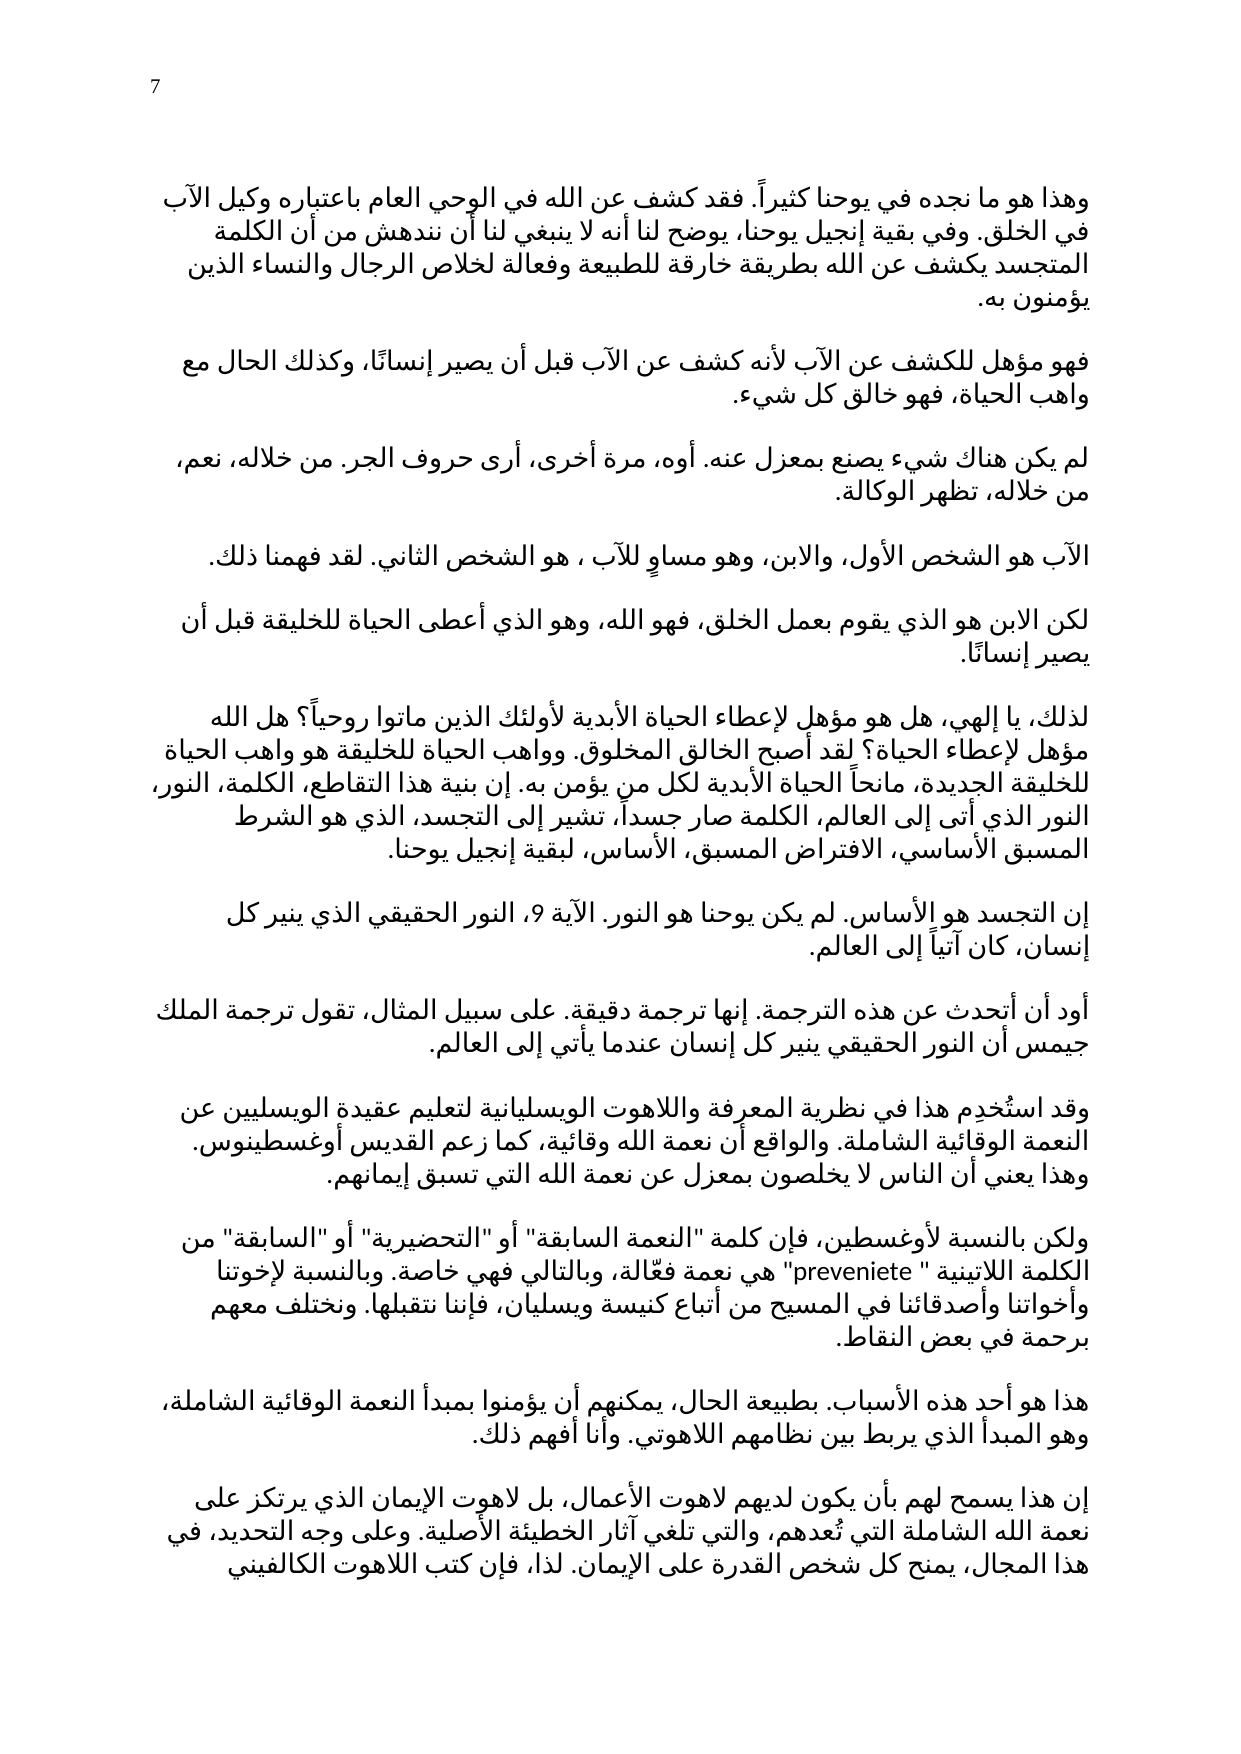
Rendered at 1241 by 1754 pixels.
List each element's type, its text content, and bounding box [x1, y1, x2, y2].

text لكن الابن هو الذي يقوم بعمل الخلق، فهو الله، وهو الذي أعطى الحياة للخليقة قبل أن يصير إنسانًا. [150, 603, 1090, 669]
text هذا هو أحد هذه الأسباب. بطبيعة الحال، يمكنهم أن يؤمنوا بمبدأ النعمة الوقائية الشاملة، وهو المبدأ الذي يربط بين نظامهم اللاهوتي. وأنا أفهم ذلك. [150, 1384, 1090, 1450]
text الآب هو الشخص الأول، والابن، وهو مساوٍ للآب ، هو الشخص الثاني. لقد فهمنا ذلك. [150, 539, 1090, 572]
text فهو مؤهل للكشف عن الآب لأنه كشف عن الآب قبل أن يصير إنسانًا، وكذلك الحال مع واهب الحياة، فهو خالق كل شيء. [150, 344, 1090, 410]
text أود أن أتحدث عن هذه الترجمة. إنها ترجمة دقيقة. على سبيل المثال، تقول ترجمة الملك جيمس أن النور الحقيقي ينير كل إنسان عندما يأتي إلى العالم. [150, 993, 1090, 1059]
text لذلك، يا إلهي، هل هو مؤهل لإعطاء الحياة الأبدية لأولئك الذين ماتوا روحياً؟ هل الله مؤهل لإعطاء الحياة؟ لقد أصبح الخالق المخلوق. وواهب الحياة للخليقة هو واهب الحياة للخليقة الجديدة، مانحاً الحياة الأبدية لكل من يؤمن به. إن بنية هذا التقاطع، الكلمة، النور، النور الذي أتى إلى العالم، الكلمة صار جسداً، تشير إلى التجسد، الذي هو الشرط المسبق الأساسي، الافتراض المسبق، الأساس، لبقية إنجيل يوحنا. [150, 700, 1090, 865]
text وقد استُخدِم هذا في نظرية المعرفة واللاهوت الويسليانية لتعليم عقيدة الويسليين عن النعمة الوقائية الشاملة. والواقع أن نعمة الله وقائية، كما زعم القديس أوغسطينوس. وهذا يعني أن الناس لا يخلصون بمعزل عن نعمة الله التي تسبق إيمانهم. [150, 1091, 1090, 1190]
text إن التجسد هو الأساس. لم يكن يوحنا هو النور. الآية 9، النور الحقيقي الذي ينير كل إنسان، كان آتياً إلى العالم. [150, 896, 1090, 962]
text ولكن بالنسبة لأوغسطين، فإن كلمة "النعمة السابقة" أو "التحضيرية" أو "السابقة" من الكلمة اللاتينية " preveniete" هي نعمة فعّالة، وبالتالي فهي خاصة. وبالنسبة لإخوتنا وأخواتنا وأصدقائنا في المسيح من أتباع كنيسة ويسليان، فإننا نتقبلها. ونختلف معهم برحمة في بعض النقاط. [150, 1221, 1090, 1353]
text وهذا هو ما نجده في يوحنا كثيراً. فقد كشف عن الله في الوحي العام باعتباره وكيل الآب في الخلق. وفي بقية إنجيل يوحنا، يوضح لنا أنه لا ينبغي لنا أن نندهش من أن الكلمة المتجسد يكشف عن الله بطريقة خارقة للطبيعة وفعالة لخلاص الرجال والنساء الذين يؤمنون به. [150, 181, 1090, 313]
text لم يكن هناك شيء يصنع بمعزل عنه. أوه، مرة أخرى، أرى حروف الجر. من خلاله، نعم، من خلاله، تظهر الوكالة. [150, 442, 1090, 508]
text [150, 1481, 1090, 1580]
